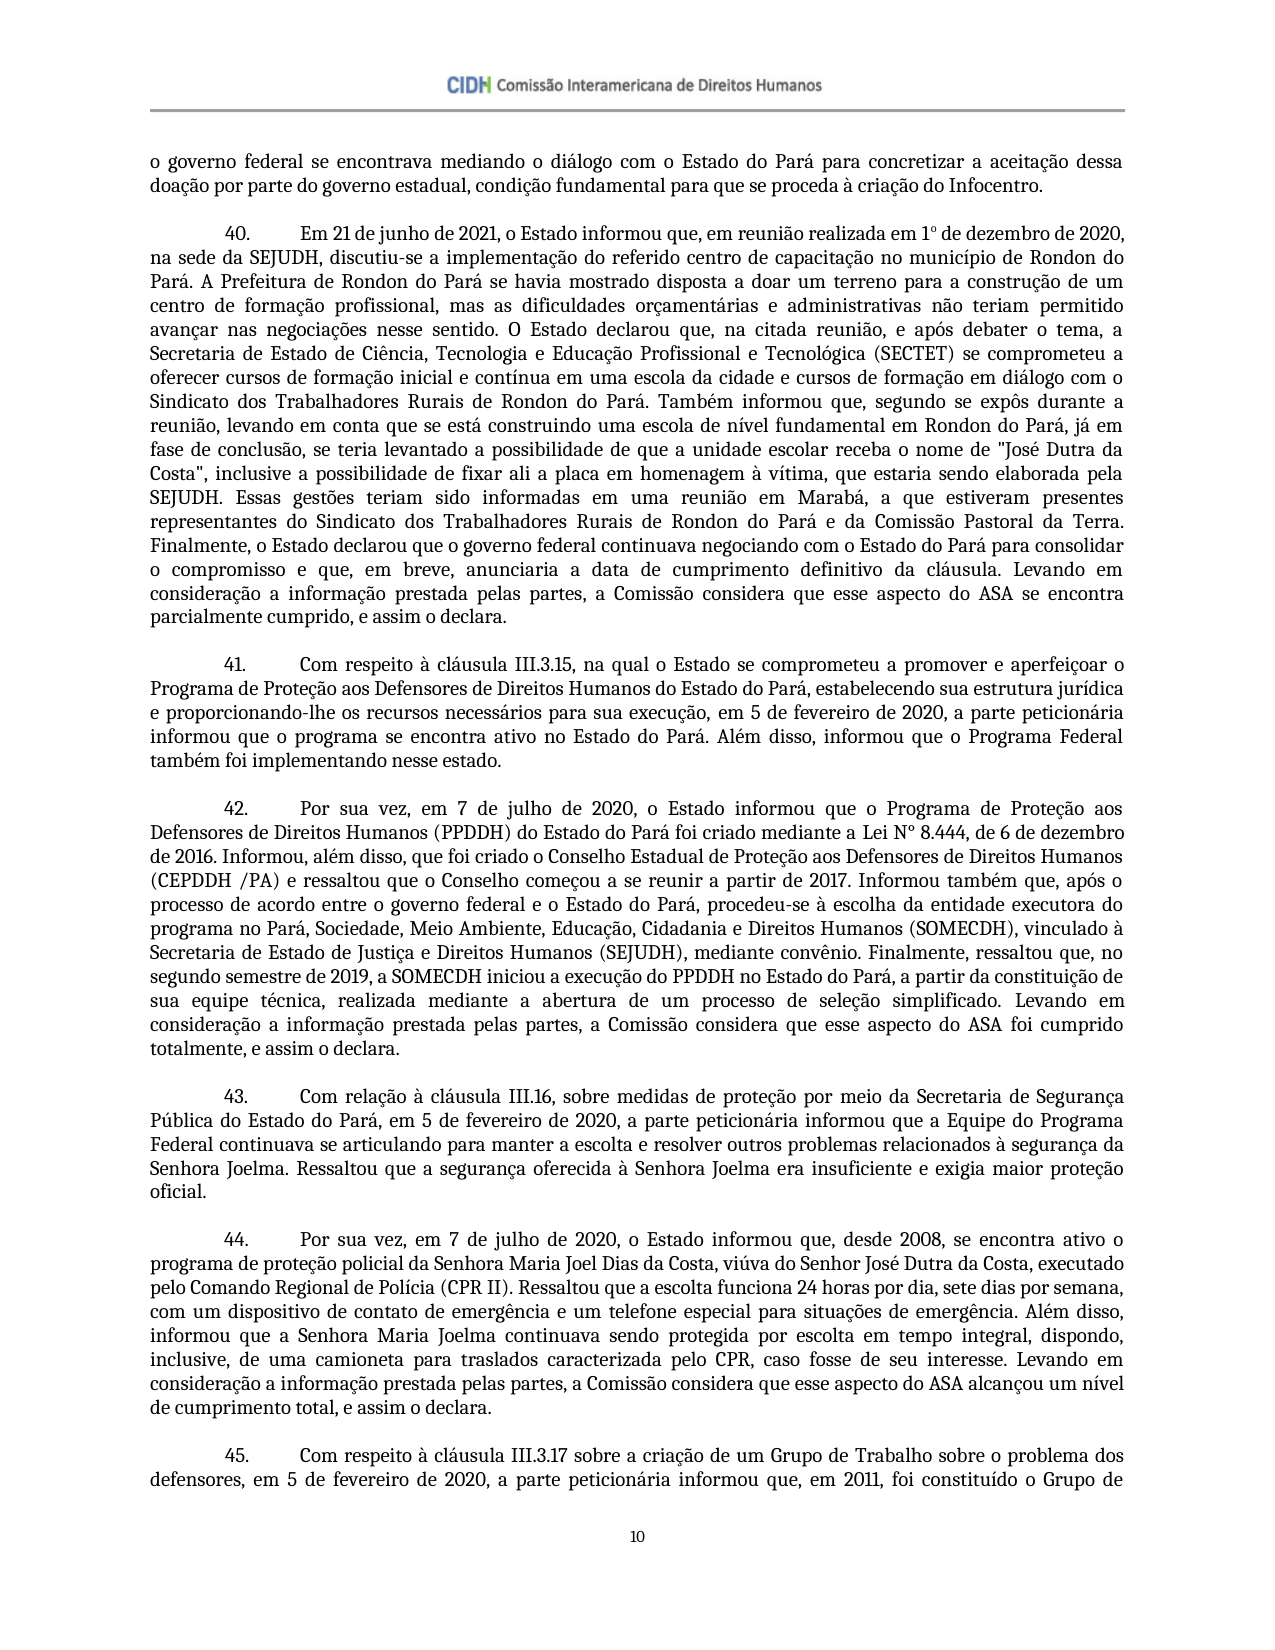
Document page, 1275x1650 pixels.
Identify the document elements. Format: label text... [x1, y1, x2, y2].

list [150, 1444, 1125, 1492]
list Com respeito à cláusula III.3.15, na qual o Estado se comprometeu a promover e aperfeiçoar o Programa de Proteção aos Defensores de Direitos Humanos do Estado do Pará, estabelecendo sua estrutura jurídica e proporcionando-lhe os recursos necessários para sua execução, em 5 de fevereiro de 2020, a parte peticionária informou que o programa se encontra ativo no Estado do Pará. Além disso, informou que o Programa Federal também foi implementando nesse estado. [150, 653, 1125, 773]
list Por sua vez, em 7 de julho de 2020, o Estado informou que, desde 2008, se encontra ativo o programa de proteção policial da Senhora Maria Joel Dias da Costa, viúva do Senhor José Dutra da Costa, executado pelo Comando Regional de Polícia (CPR II). Ressaltou que a escolta funciona 24 horas por dia, sete dias por semana, com um dispositivo de contato de emergência e um telefone especial para situações de emergência. Além disso, informou que a Senhora Maria Joelma continuava sendo protegida por escolta em tempo integral, dispondo, inclusive, de uma camioneta para traslados caracterizada pelo CPR, caso fosse de seu interesse. Levando em consideração a informação prestada pelas partes, a Comissão considera que esse aspecto do ASA alcançou um nível de cumprimento total, e assim o declara. [150, 1228, 1125, 1420]
list Em 21 de junho de 2021, o Estado informou que, em reunião realizada em 1o de dezembro de 2020, na sede da SEJUDH, discutiu-se a implementação do referido centro de capacitação no município de Rondon do Pará. A Prefeitura de Rondon do Pará se havia mostrado disposta a doar um terreno para a construção de um centro de formação profissional, mas as dificuldades orçamentárias e administrativas não teriam permitido avançar nas negociações nesse sentido. O Estado declarou que, na citada reunião, e após debater o tema, a Secretaria de Estado de Ciência, Tecnologia e Educação Profissional e Tecnológica (SECTET) se comprometeu a oferecer cursos de formação inicial e contínua em uma escola da cidade e cursos de formação em diálogo com o Sindicato dos Trabalhadores Rurais de Rondon do Pará. Também informou que, segundo se expôs durante a reunião, levando em conta que se está construindo uma escola de nível fundamental em Rondon do Pará, já em fase de conclusão, se teria levantado a possibilidade de que a unidade escolar receba o nome de "José Dutra da Costa", inclusive a possibilidade de fixar ali a placa em homenagem à vítima, que estaria sendo elaborada pela SEJUDH. Essas gestões teriam sido informadas em uma reunião em Marabá, a que estiveram presentes representantes do Sindicato dos Trabalhadores Rurais de Rondon do Pará e da Comissão Pastoral da Terra. Finalmente, o Estado declarou que o governo federal continuava negociando com o Estado do Pará para consolidar o compromisso e que, em breve, anunciaria a data de cumprimento definitivo da cláusula. Levando em consideração a informação prestada pelas partes, a Comissão considera que esse aspecto do ASA se encontra parcialmente cumprido, e assim o declara. [150, 222, 1125, 629]
list Com relação à cláusula III.16, sobre medidas de proteção por meio da Secretaria de Segurança Pública do Estado do Pará, em 5 de fevereiro de 2020, a parte peticionária informou que a Equipe do Programa Federal continuava se articulando para manter a escolta e resolver outros problemas relacionados à segurança da Senhora Joelma. Ressaltou que a segurança oferecida à Senhora Joelma era insuficiente e exigia maior proteção oficial. [150, 1084, 1125, 1204]
list Por sua vez, em 7 de julho de 2020, o Estado informou que o Programa de Proteção aos Defensores de Direitos Humanos (PPDDH) do Estado do Pará foi criado mediante a Lei N° 8.444, de 6 de dezembro de 2016. Informou, além disso, que foi criado o Conselho Estadual de Proteção aos Defensores de Direitos Humanos (CEPDDH /PA) e ressaltou que o Conselho começou a se reunir a partir de 2017. Informou também que, após o processo de acordo entre o governo federal e o Estado do Pará, procedeu-se à escolha da entidade executora do programa no Pará, Sociedade, Meio Ambiente, Educação, Cidadania e Direitos Humanos (SOMECDH), vinculado à Secretaria de Estado de Justiça e Direitos Humanos (SEJUDH), mediante convênio. Finalmente, ressaltou que, no segundo semestre de 2019, a SOMECDH iniciou a execução do PPDDH no Estado do Pará, a partir da constituição de sua equipe técnica, realizada mediante a abertura de um processo de seleção simplificado. Levando em consideração a informação prestada pelas partes, a Comissão considera que esse aspecto do ASA foi cumprido totalmente, e assim o declara. [150, 797, 1125, 1060]
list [150, 150, 1125, 198]
picture [428, 75, 847, 96]
